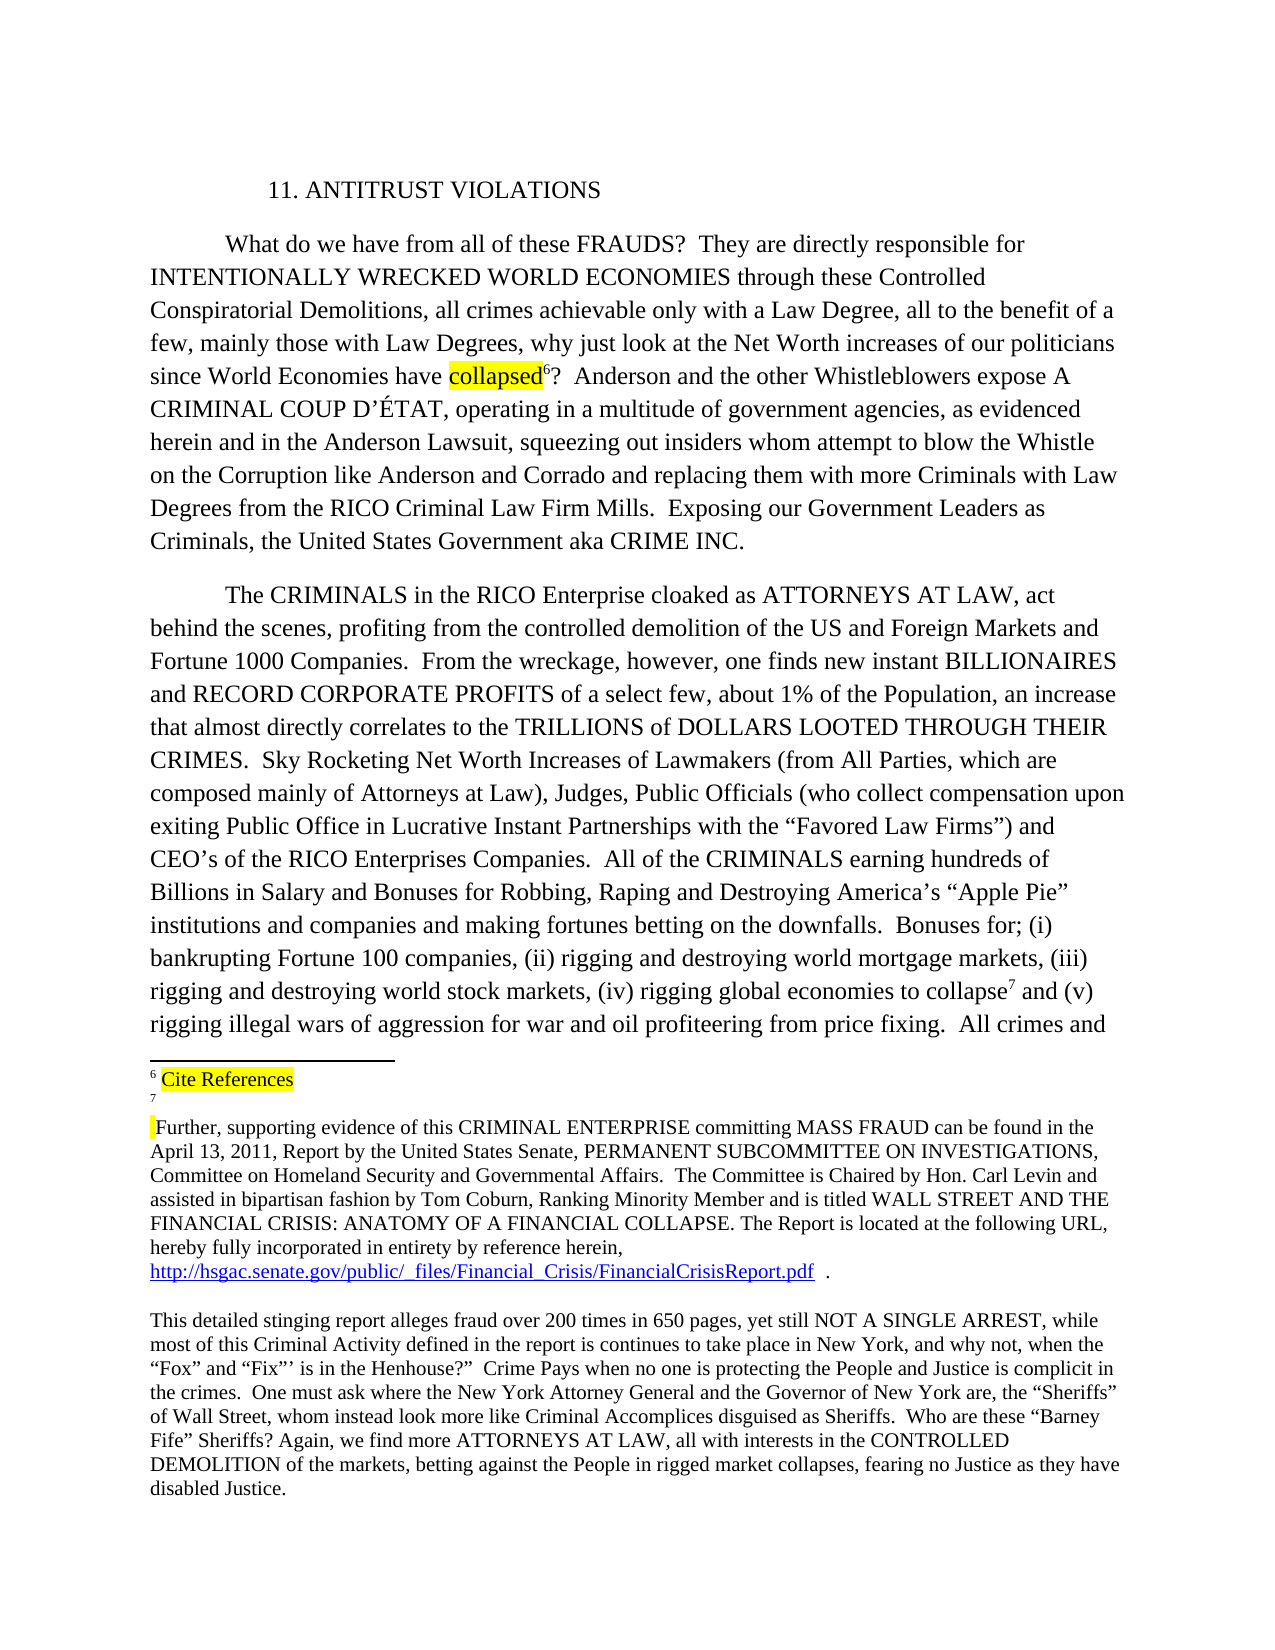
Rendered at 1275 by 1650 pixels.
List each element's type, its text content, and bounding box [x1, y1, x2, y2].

text What do we have from all of these FRAUDS? They are directly responsible for INTENTIONALLY WRECKED WORLD ECONOMIES through these Controlled Conspiratorial Demolitions, all crimes achievable only with a Law Degree, all to the benefit of a few, mainly those with Law Degrees, why just look at the Net Worth increases of our politicians since World Economies have collapsed? Anderson and the other Whistleblowers expose A CRIMINAL COUP D’ÉTAT, operating in a multitude of government agencies, as evidenced herein and in the Anderson Lawsuit, squeezing out insiders whom attempt to blow the Whistle on the Corruption like Anderson and Corrado and replacing them with more Criminals with Law Degrees from the RICO Criminal Law Firm Mills. Exposing our Government Leaders as Criminals, the United States Government aka CRIME INC. [150, 229, 1125, 555]
list ANTITRUST VIOLATIONS [267, 175, 1125, 204]
text The CRIMINALS in the RICO Enterprise cloaked as ATTORNEYS AT LAW, act behind the scenes, profiting from the controlled demolition of the US and Foreign Markets and Fortune 1000 Companies. From the wreckage, however, one finds new instant BILLIONAIRES and RECORD CORPORATE PROFITS of a select few, about 1% of the Population, an increase that almost directly correlates to the TRILLIONS of DOLLARS LOOTED THROUGH THEIR CRIMES. Sky Rocketing Net Worth Increases of Lawmakers (from All Parties, which are composed mainly of Attorneys at Law), Judges, Public Officials (who collect compensation upon exiting Public Office in Lucrative Instant Partnerships with the “Favored Law Firms”) and CEO’s of the RICO Enterprises Companies. All of the CRIMINALS earning hundreds of Billions in Salary and Bonuses for Robbing, Raping and Destroying America’s “Apple Pie” institutions and companies and making fortunes betting on the downfalls. Bonuses for; (i) bankrupting Fortune 100 companies, (ii) rigging and destroying world mortgage markets, (iii) rigging and destroying world stock markets, (iv) rigging global economies to collapse and (v) rigging illegal wars of aggression for war and oil profiteering from price fixing. All crimes and cover-ups done with scienter against the American People and People Worldwide, all done in criminal conspiracy, all done with the aid of insiders inside the Cogs of Justice and Government. These controlled demolitions of world economies created through FRAUD, have intentionally BANKRUPTED the US and World markets and caused ECONOMIC DEPRESSION on Citizens worldwide. Again, all to the benefit of a CRIMINAL RICO ENTERPRISE, all due to a MASS of CRIMINAL ACTS by ATTORNEYS AT LAW, ending with Attorneys at Law behind the TORTURING OF HUMAN BEINGS. The Tens of Thousands being Tortured Worldwide are not TERRORISTS (or we would have tried them proudly in our Just System) they are mostly those who oppose their ILLEGAL WARS OF AGGRESSIONS or who’s PROPERTY RIGHTS IN THEIR COUNTRIES HAVE BEEN STOLEN BY THEIR CRIMES or as in Manning, Assange, Anderson, Corrado, Hart, etc. those who DISSENT OR EXPOSE THEIR CRIMES. [150, 580, 1125, 1038]
